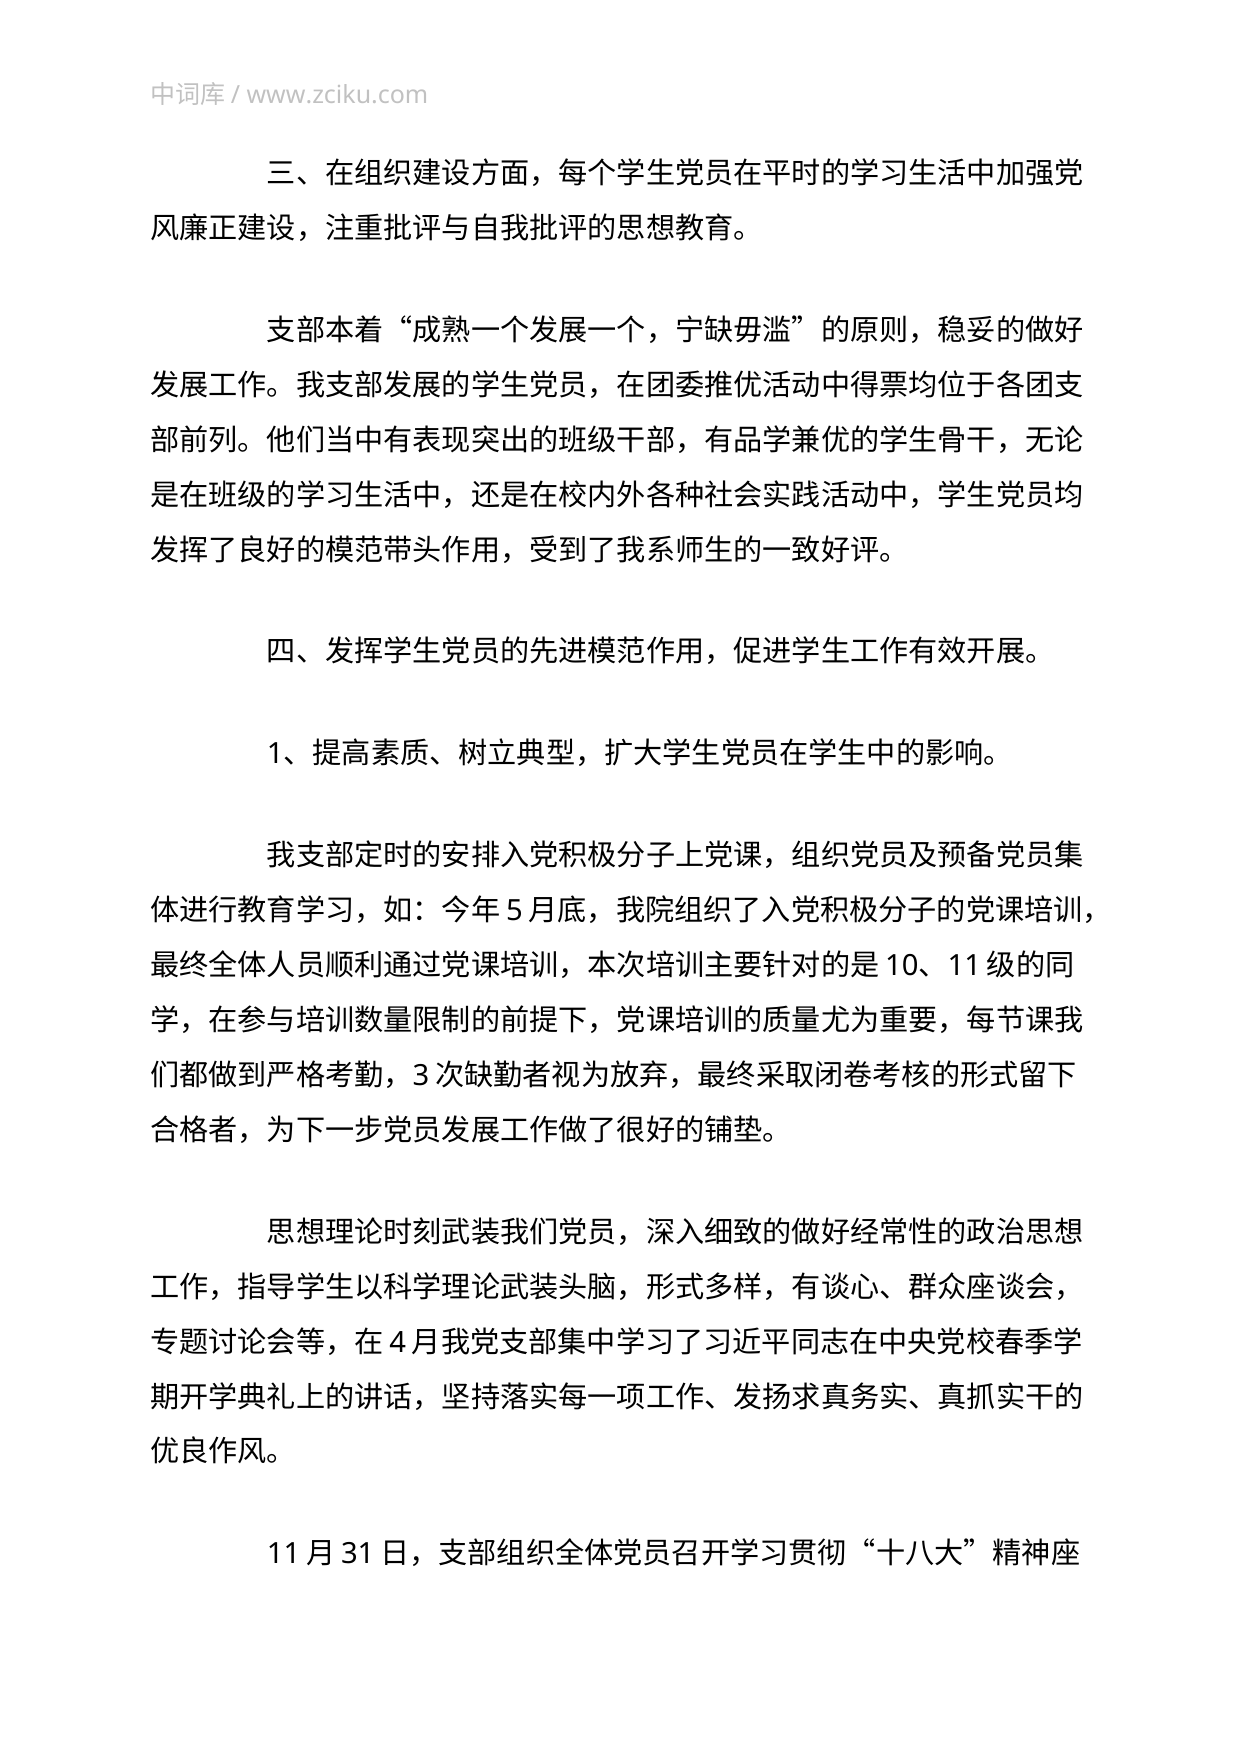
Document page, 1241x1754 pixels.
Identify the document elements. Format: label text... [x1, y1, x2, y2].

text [150, 1530, 1090, 1572]
text 我支部定时的安排入党积极分子上党课，组织党员及预备党员集体进行教育学习，如：今年5月底，我院组织了入党积极分子的党课培训，最终全体人员顺利通过党课培训，本次培训主要针对的是10、11级的同学，在参与培训数量限制的前提下，党课培训的质量尤为重要，每节课我们都做到严格考勤，3次缺勤者视为放弃，最终采取闭卷考核的形式留下合格者，为下一步党员发展工作做了很好的铺垫。 [150, 832, 1090, 1149]
text 1、提高素质、树立典型，扩大学生党员在学生中的影响。 [150, 730, 1090, 772]
text 支部本着“成熟一个发展一个，宁缺毋滥”的原则，稳妥的做好发展工作。我支部发展的学生党员，在团委推优活动中得票均位于各团支部前列。他们当中有表现突出的班级干部，有品学兼优的学生骨干，无论是在班级的学习生活中，还是在校内外各种社会实践活动中，学生党员均发挥了良好的模范带头作用，受到了我系师生的一致好评。 [150, 307, 1090, 568]
text 思想理论时刻武装我们党员，深入细致的做好经常性的政治思想工作，指导学生以科学理论武装头脑，形式多样，有谈心、群众座谈会，专题讨论会等，在4月我党支部集中学习了习近平同志在中央党校春季学期开学典礼上的讲话，坚持落实每一项工作、发扬求真务实、真抓实干的优良作风。 [150, 1208, 1090, 1470]
text 三、在组织建设方面，每个学生党员在平时的学习生活中加强党风廉正建设，注重批评与自我批评的思想教育。 [150, 150, 1090, 247]
text 四、发挥学生党员的先进模范作用，促进学生工作有效开展。 [150, 628, 1090, 670]
